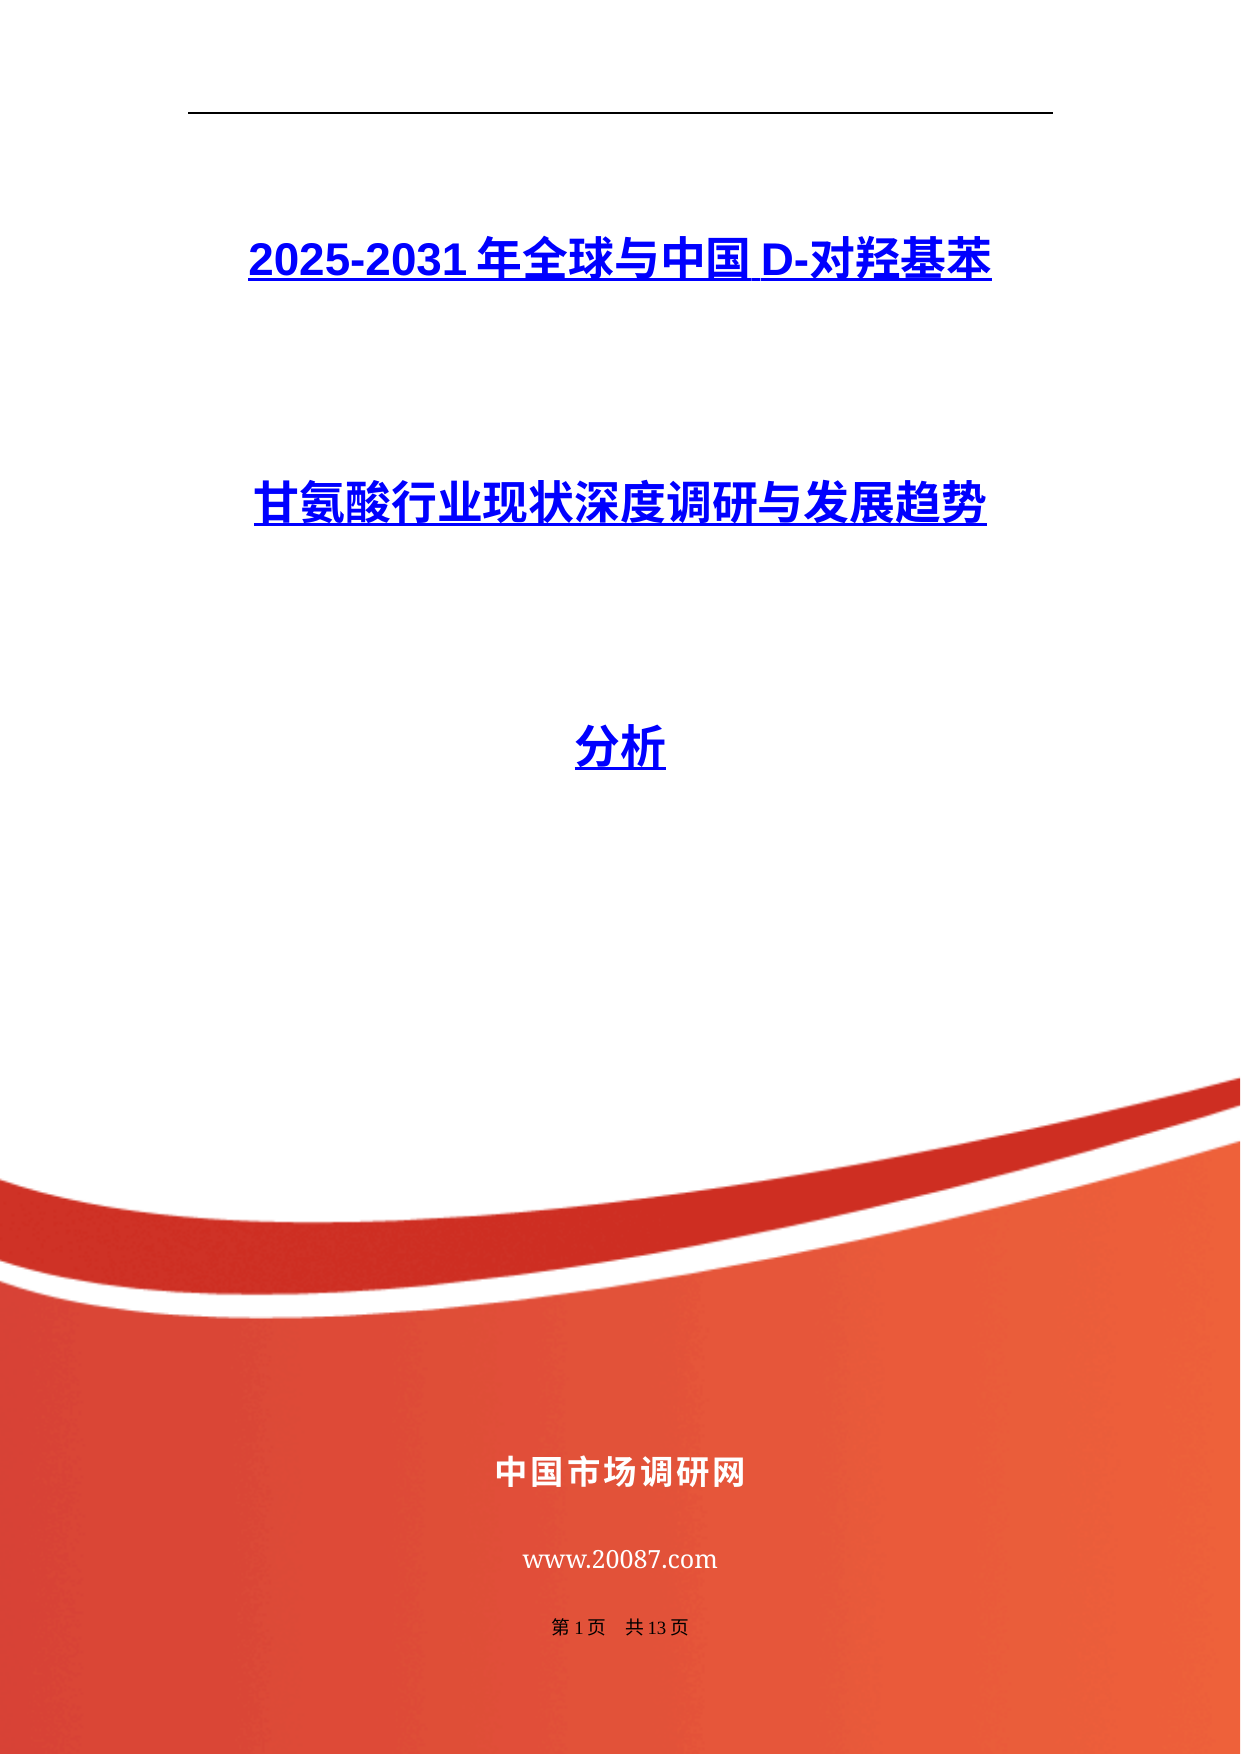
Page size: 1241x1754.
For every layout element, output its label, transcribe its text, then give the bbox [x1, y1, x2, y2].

text www.20087.com [187, 1526, 1053, 1591]
table_header 2025-2031年全球与中国D-对羟基苯甘氨酸行业现状深度调研与发展趋势分析 [188, 207, 1053, 871]
picture [0, 1006, 1241, 1754]
subtitle 中国市场调研网 [187, 1437, 1053, 1502]
